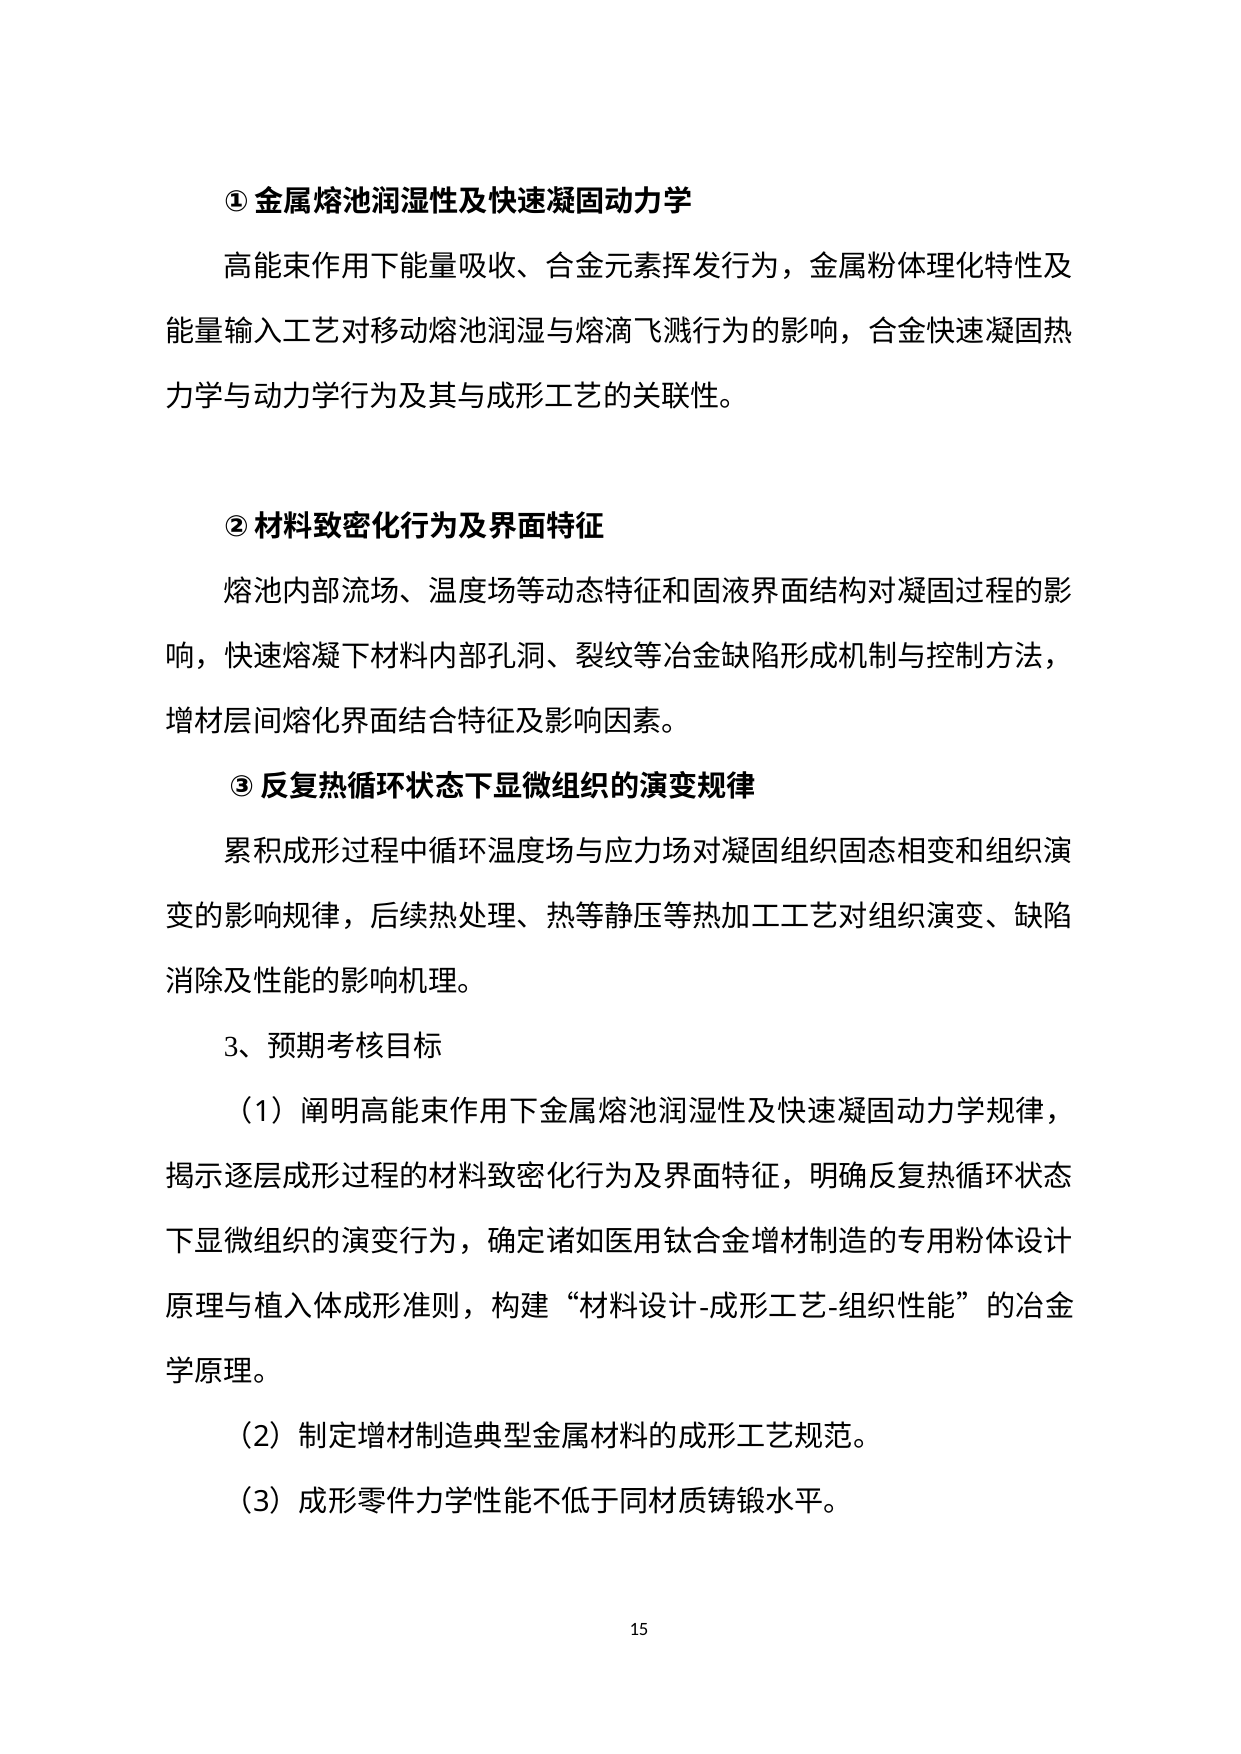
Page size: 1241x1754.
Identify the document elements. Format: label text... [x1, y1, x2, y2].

text （1）阐明高能束作用下金属熔池润湿性及快速凝固动力学规律，揭示逐层成形过程的材料致密化行为及界面特征，明确反复热循环状态下显微组织的演变行为，确定诸如医用钛合金增材制造的专用粉体设计原理与植入体成形准则，构建“材料设计-成形工艺-组织性能”的冶金学原理。 [165, 1076, 1075, 1401]
text ①金属熔池润湿性及快速凝固动力学 [165, 166, 1075, 231]
text 累积成形过程中循环温度场与应力场对凝固组织固态相变和组织演变的影响规律，后续热处理、热等静压等热加工工艺对组织演变、缺陷消除及性能的影响机理。 [165, 816, 1075, 1011]
text 高能束作用下能量吸收、合金元素挥发行为，金属粉体理化特性及能量输入工艺对移动熔池润湿与熔滴飞溅行为的影响，合金快速凝固热力学与动力学行为及其与成形工艺的关联性。 [165, 231, 1075, 426]
text 3、预期考核目标 [165, 1011, 1075, 1076]
text （2）制定增材制造典型金属材料的成形工艺规范。 [165, 1401, 1075, 1466]
text ②材料致密化行为及界面特征 [165, 491, 1075, 556]
text （3）成形零件力学性能不低于同材质铸锻水平。 [165, 1466, 1075, 1531]
text 熔池内部流场、温度场等动态特征和固液界面结构对凝固过程的影响，快速熔凝下材料内部孔洞、裂纹等冶金缺陷形成机制与控制方法，增材层间熔化界面结合特征及影响因素。 [165, 556, 1075, 751]
text ③反复热循环状态下显微组织的演变规律 [165, 751, 1075, 816]
